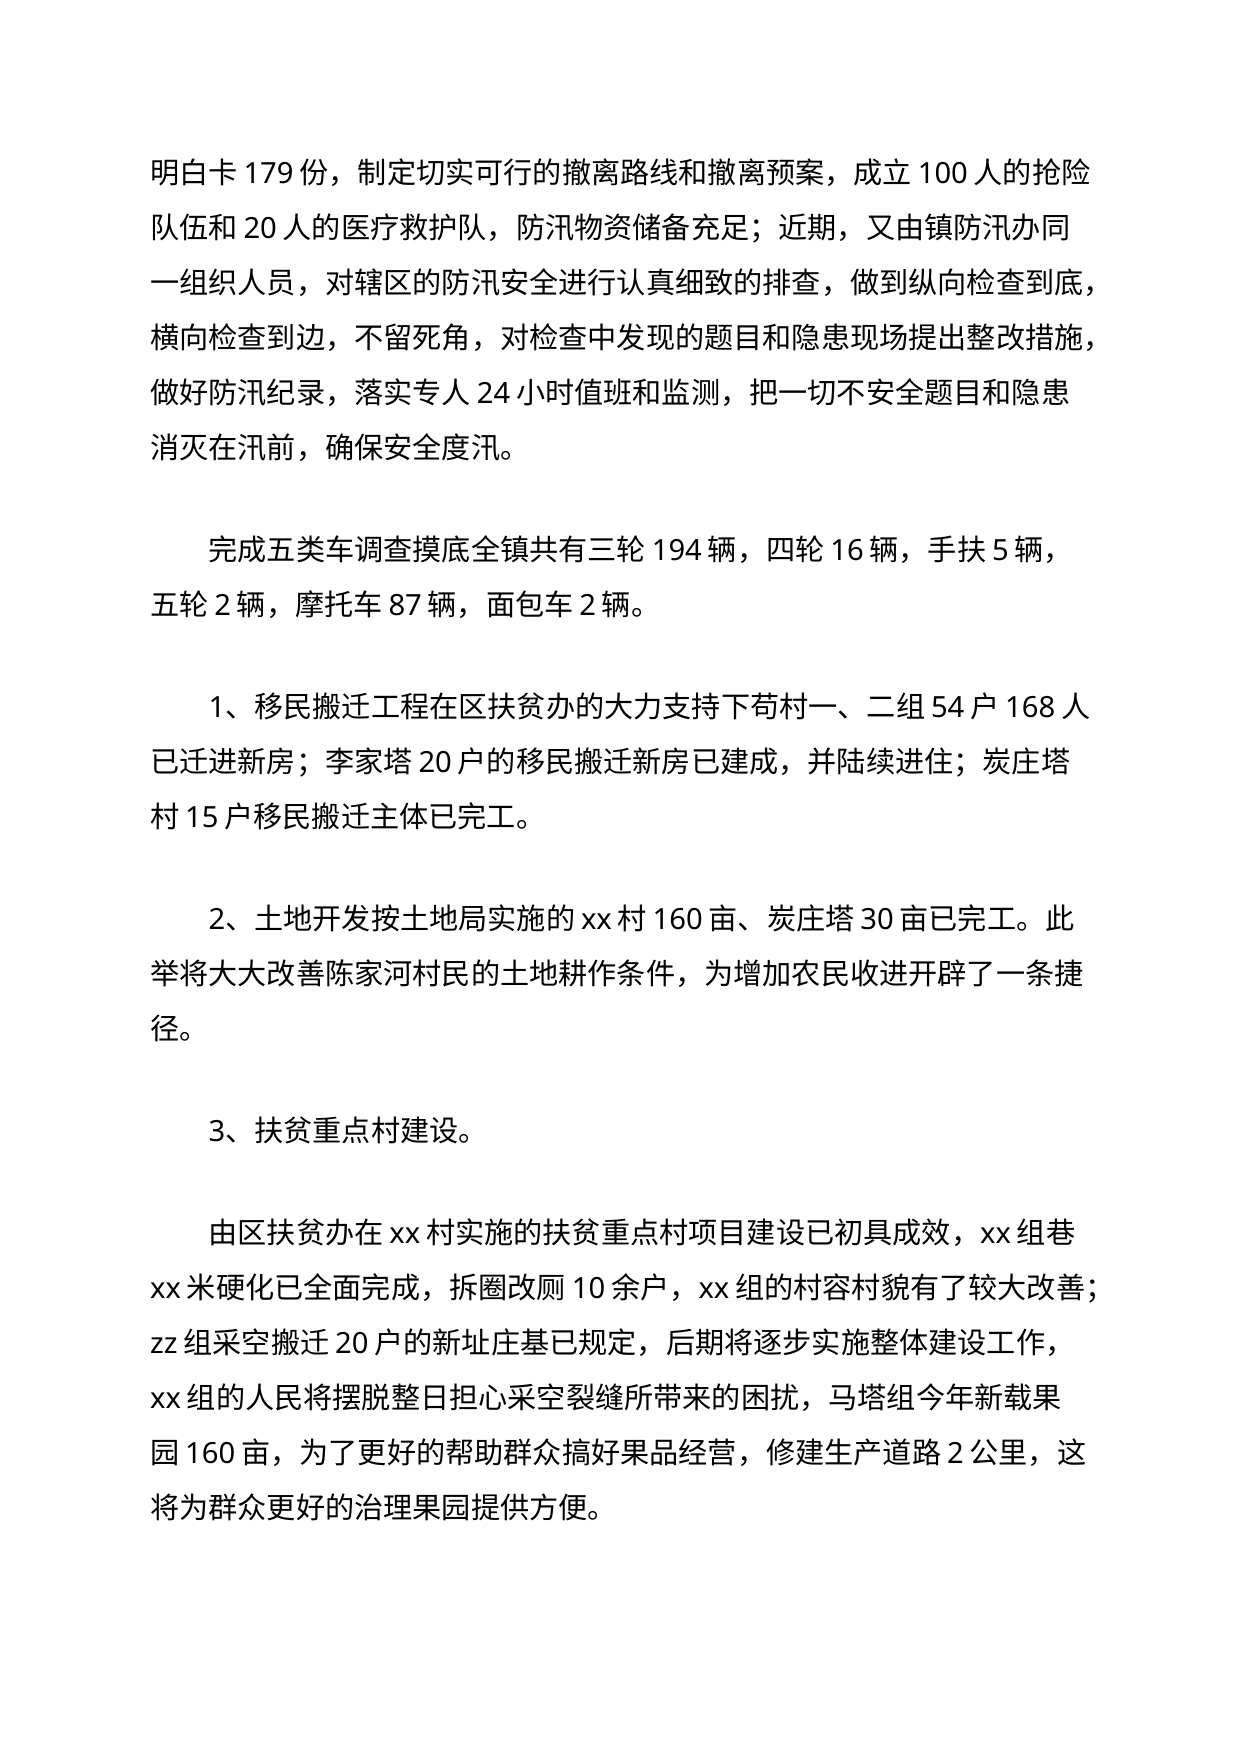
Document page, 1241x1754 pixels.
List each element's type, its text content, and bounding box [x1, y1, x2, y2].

text 1、移民搬迁工程在区扶贫办的大力支持下苟村一、二组54户168人已迁进新房；李家塔20户的移民搬迁新房已建成，并陆续进住；炭庄塔村15户移民搬迁主体已完工。 [150, 683, 1090, 836]
text 3、扶贫重点村建设。 [150, 1107, 1090, 1149]
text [150, 150, 1090, 467]
text 完成五类车调查摸底全镇共有三轮194辆，四轮16辆，手扶5辆，五轮2辆，摩托车87辆，面包车2辆。 [150, 527, 1090, 624]
text 由区扶贫办在xx村实施的扶贫重点村项目建设已初具成效，xx组巷xx米硬化已全面完成，拆圈改厕10余户，xx组的村容村貌有了较大改善；zz组采空搬迁20户的新址庄基已规定，后期将逐步实施整体建设工作，xx组的人民将摆脱整日担心采空裂缝所带来的困扰，马塔组今年新载果园160亩，为了更好的帮助群众搞好果品经营，修建生产道路2公里，这将为群众更好的治理果园提供方便。 [150, 1209, 1090, 1526]
text 2、土地开发按土地局实施的xx村160亩、炭庄塔30亩已完工。此举将大大改善陈家河村民的土地耕作条件，为增加农民收进开辟了一条捷径。 [150, 896, 1090, 1048]
